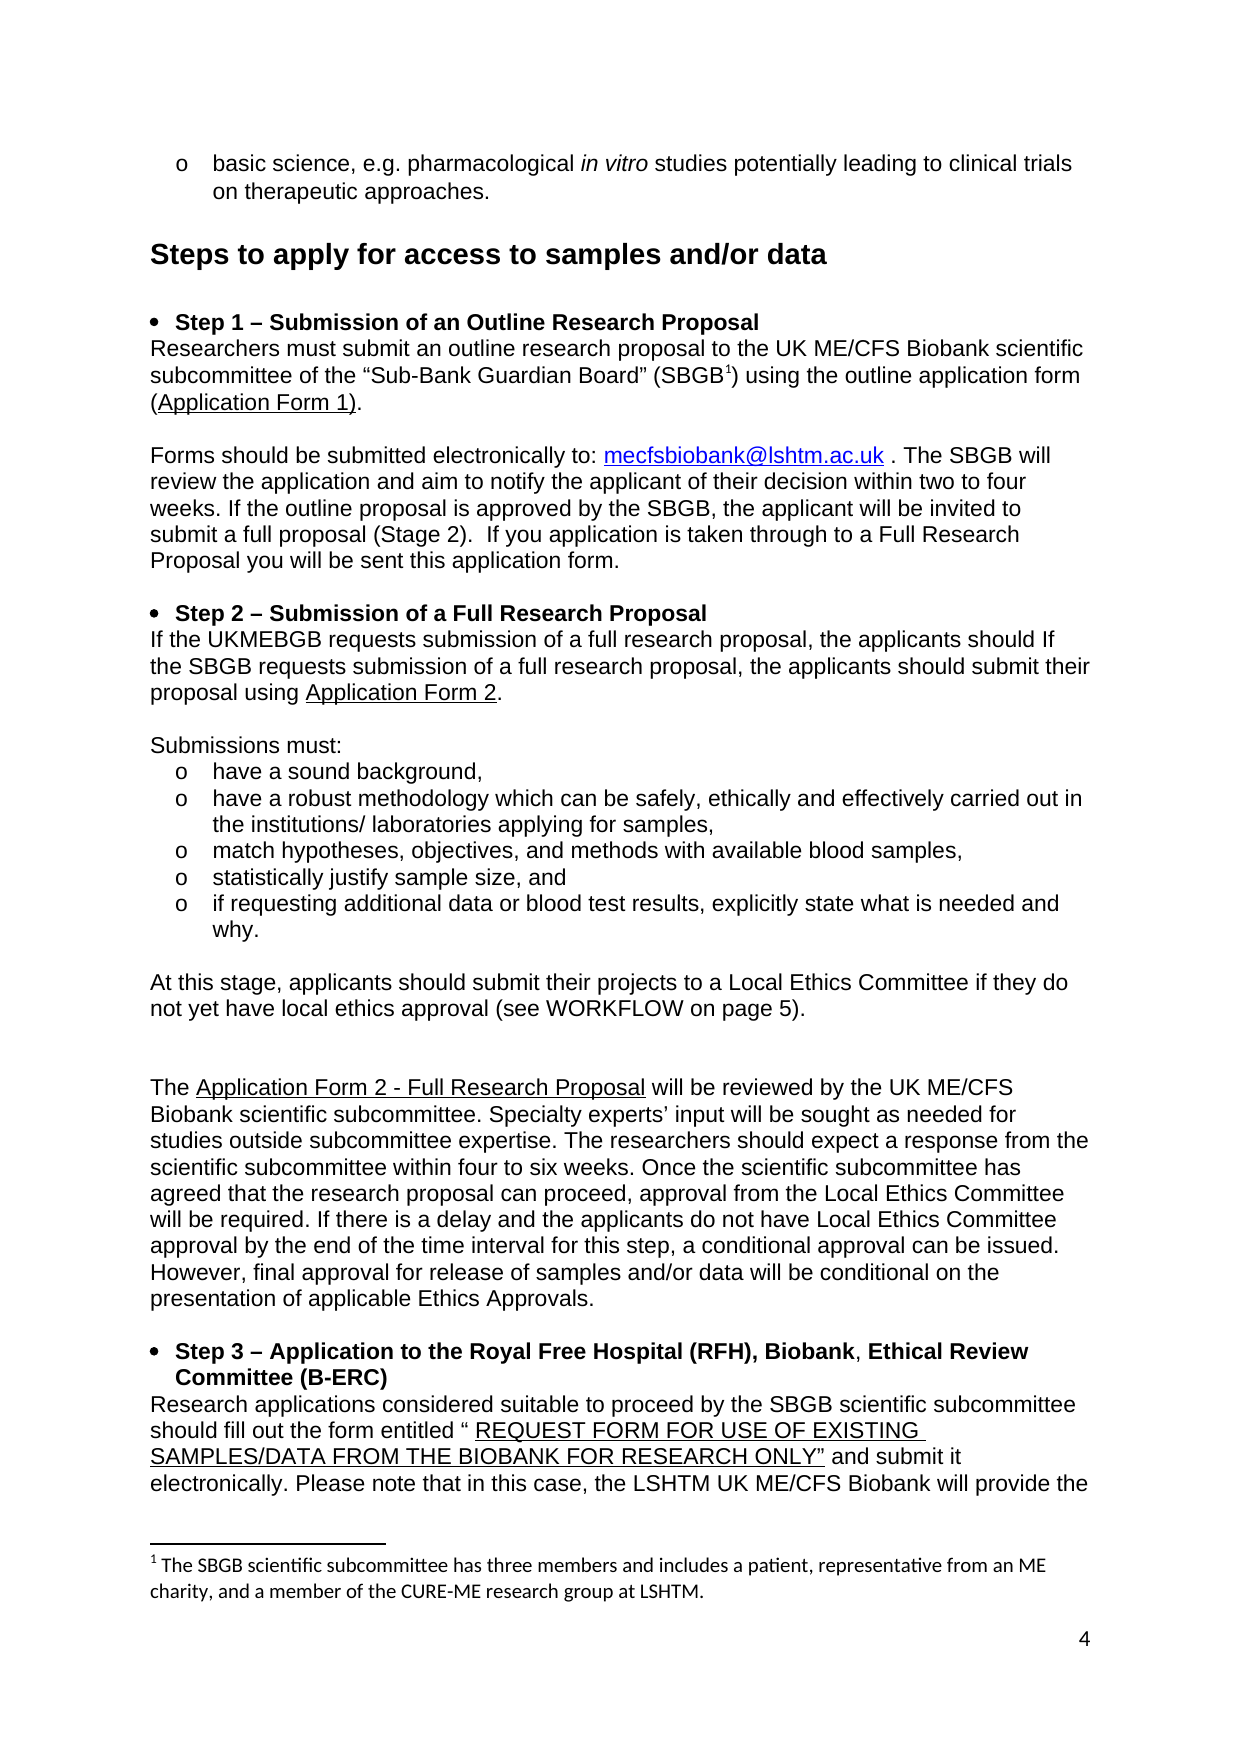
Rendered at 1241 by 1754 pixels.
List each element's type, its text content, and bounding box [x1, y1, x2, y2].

text Submissions must: [150, 732, 1090, 758]
text At this stage, applicants should submit their projects to a Local Ethics Committee if they do not yet have local ethics approval (see WORKFLOW on page 5). [150, 969, 1090, 1022]
text The Application Form 2 - Full Research Proposal will be reviewed by the UK ME/CFS Biobank scientific subcommittee. Specialty experts’ input will be sought as needed for studies outside subcommittee expertise. The researchers should expect a response from the scientific subcommittee within four to six weeks. Once the scientific subcommittee has agreed that the research proposal can proceed, approval from the Local Ethics Committee will be required. If there is a delay and the applicants do not have Local Ethics Committee approval by the end of the time interval for this step, a conditional approval can be issued. However, final approval for release of samples and/or data will be conditional on the presentation of applicable Ethics Approvals. [150, 1074, 1090, 1312]
text o statistically justify sample size, and [175, 863, 1090, 890]
text o if requesting additional data or blood test results, explicitly state what is needed and why. [175, 890, 1090, 943]
text o have a robust methodology which can be safely, ethically and effectively carried out in the institutions/ laboratories applying for samples, [175, 784, 1090, 837]
text Forms should be submitted electronically to: mecfsbiobank@lshtm.ac.uk . The SBGB will review the application and aim to notify the applicant of their decision within two to four weeks. If the outline proposal is approved by the SBGB, the applicant will be invited to submit a full proposal (Stage 2). If you application is taken through to a Full Research Proposal you will be sent this application form. [150, 442, 1090, 574]
list basic science, e.g. pharmacological in vitro studies potentially leading to clinical trials on therapeutic approaches. [175, 150, 1090, 205]
list Step 2 – Submission of a Full Research Proposal [150, 600, 1090, 626]
text Researchers must submit an outline research proposal to the UK ME/CFS Biobank scientific subcommittee of the “Sub-Bank Guardian Board” (SBGB) using the outline application form (Application Form 1). [150, 335, 1090, 416]
text If the UKMEBGB requests submission of a full research proposal, the applicants should If the SBGB requests submission of a full research proposal, the applicants should submit their proposal using Application Form 2. [150, 626, 1090, 705]
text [150, 1391, 1090, 1496]
text o have a sound background, [175, 758, 1090, 784]
list Step 1 – Submission of an Outline Research Proposal [150, 308, 1090, 335]
text o match hypotheses, objectives, and methods with available blood samples, [175, 837, 1090, 863]
list Step 3 – Application to the Royal Free Hospital (RFH), Biobank, Ethical Review Committee (B-ERC) [150, 1338, 1090, 1391]
list Steps to apply for access to samples and/or data [150, 237, 1090, 271]
